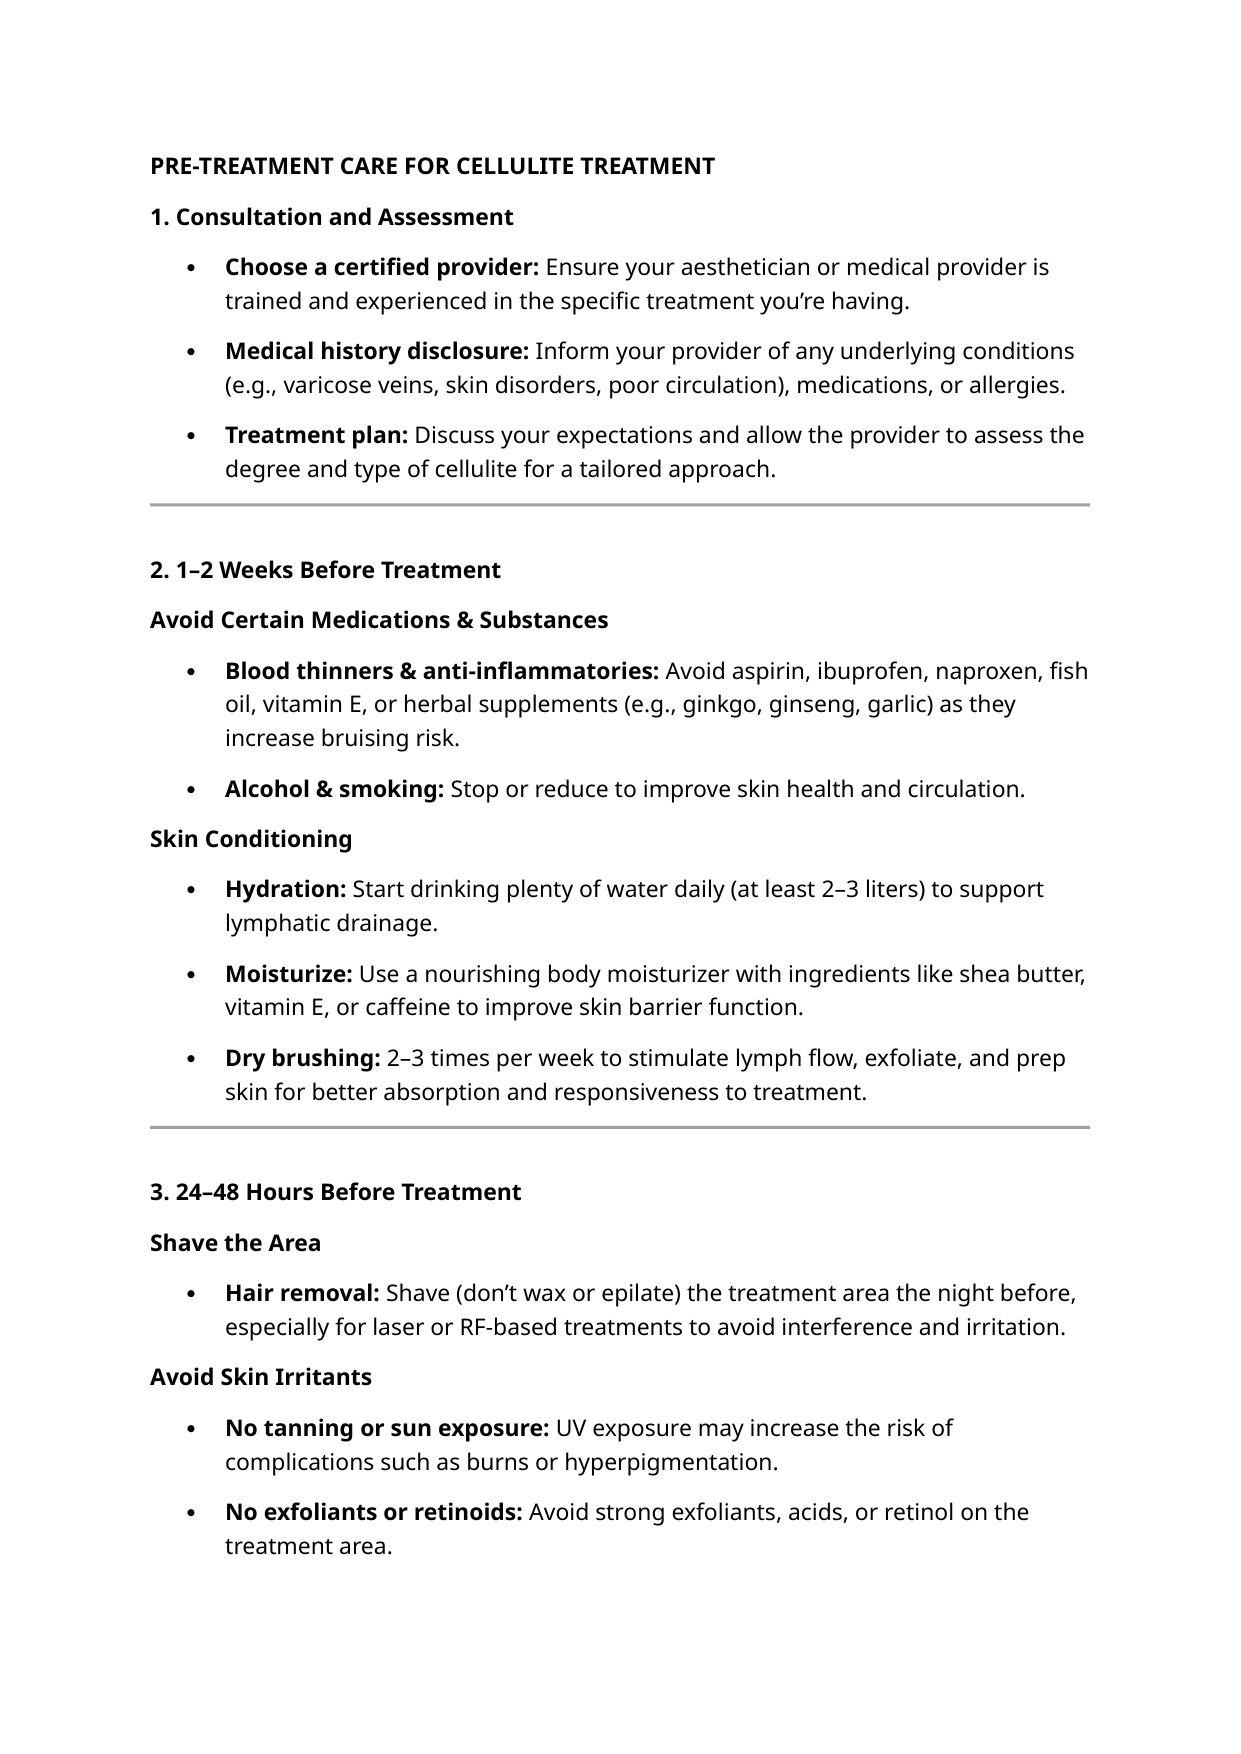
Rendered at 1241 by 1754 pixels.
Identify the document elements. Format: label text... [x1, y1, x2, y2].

list Medical history disclosure: Inform your provider of any underlying conditions (e.g., varicose veins, skin disorders, poor circulation), medications, or allergies. [187, 335, 1090, 400]
text 1. Consultation and Assessment [150, 200, 1090, 232]
list No tanning or sun exposure: UV exposure may increase the risk of complications such as burns or hyperpigmentation. [187, 1412, 1090, 1477]
text Avoid Skin Irritants [150, 1361, 1090, 1392]
text Skin Conditioning [150, 823, 1090, 854]
list Choose a certified provider: Ensure your aesthetician or medical provider is trained and experienced in the specific treatment you’re having. [187, 251, 1090, 316]
text Shave the Area [150, 1227, 1090, 1258]
list Alcohol & smoking: Stop or reduce to improve skin health and circulation. [187, 772, 1090, 804]
list Dry brushing: 2–3 times per week to stimulate lymph flow, exfoliate, and prep skin for better absorption and responsiveness to treatment. [187, 1042, 1090, 1107]
list Blood thinners & anti-inflammatories: Avoid aspirin, ibuprofen, naproxen, fish oil, vitamin E, or herbal supplements (e.g., ginkgo, ginseng, garlic) as they increase bruising risk. [187, 654, 1090, 753]
text Avoid Certain Medications & Substances [150, 604, 1090, 635]
list Moisturize: Use a nourishing body moisturizer with ingredients like shea butter, vitamin E, or caffeine to improve skin barrier function. [187, 957, 1090, 1022]
list Hair removal: Shave (don’t wax or epilate) the treatment area the night before, especially for laser or RF-based treatments to avoid interference and irritation. [187, 1277, 1090, 1342]
text 3. 24–48 Hours Before Treatment [150, 1176, 1090, 1207]
list Treatment plan: Discuss your expectations and allow the provider to assess the degree and type of cellulite for a tailored approach. [187, 419, 1090, 484]
list No exfoliants or retinoids: Avoid strong exfoliants, acids, or retinol on the treatment area. [187, 1496, 1090, 1561]
list Hydration: Start drinking plenty of water daily (at least 2–3 liters) to support lymphatic drainage. [187, 873, 1090, 938]
text PRE-TREATMENT CARE FOR CELLULITE TREATMENT [150, 150, 1090, 181]
text 2. 1–2 Weeks Before Treatment [150, 554, 1090, 585]
